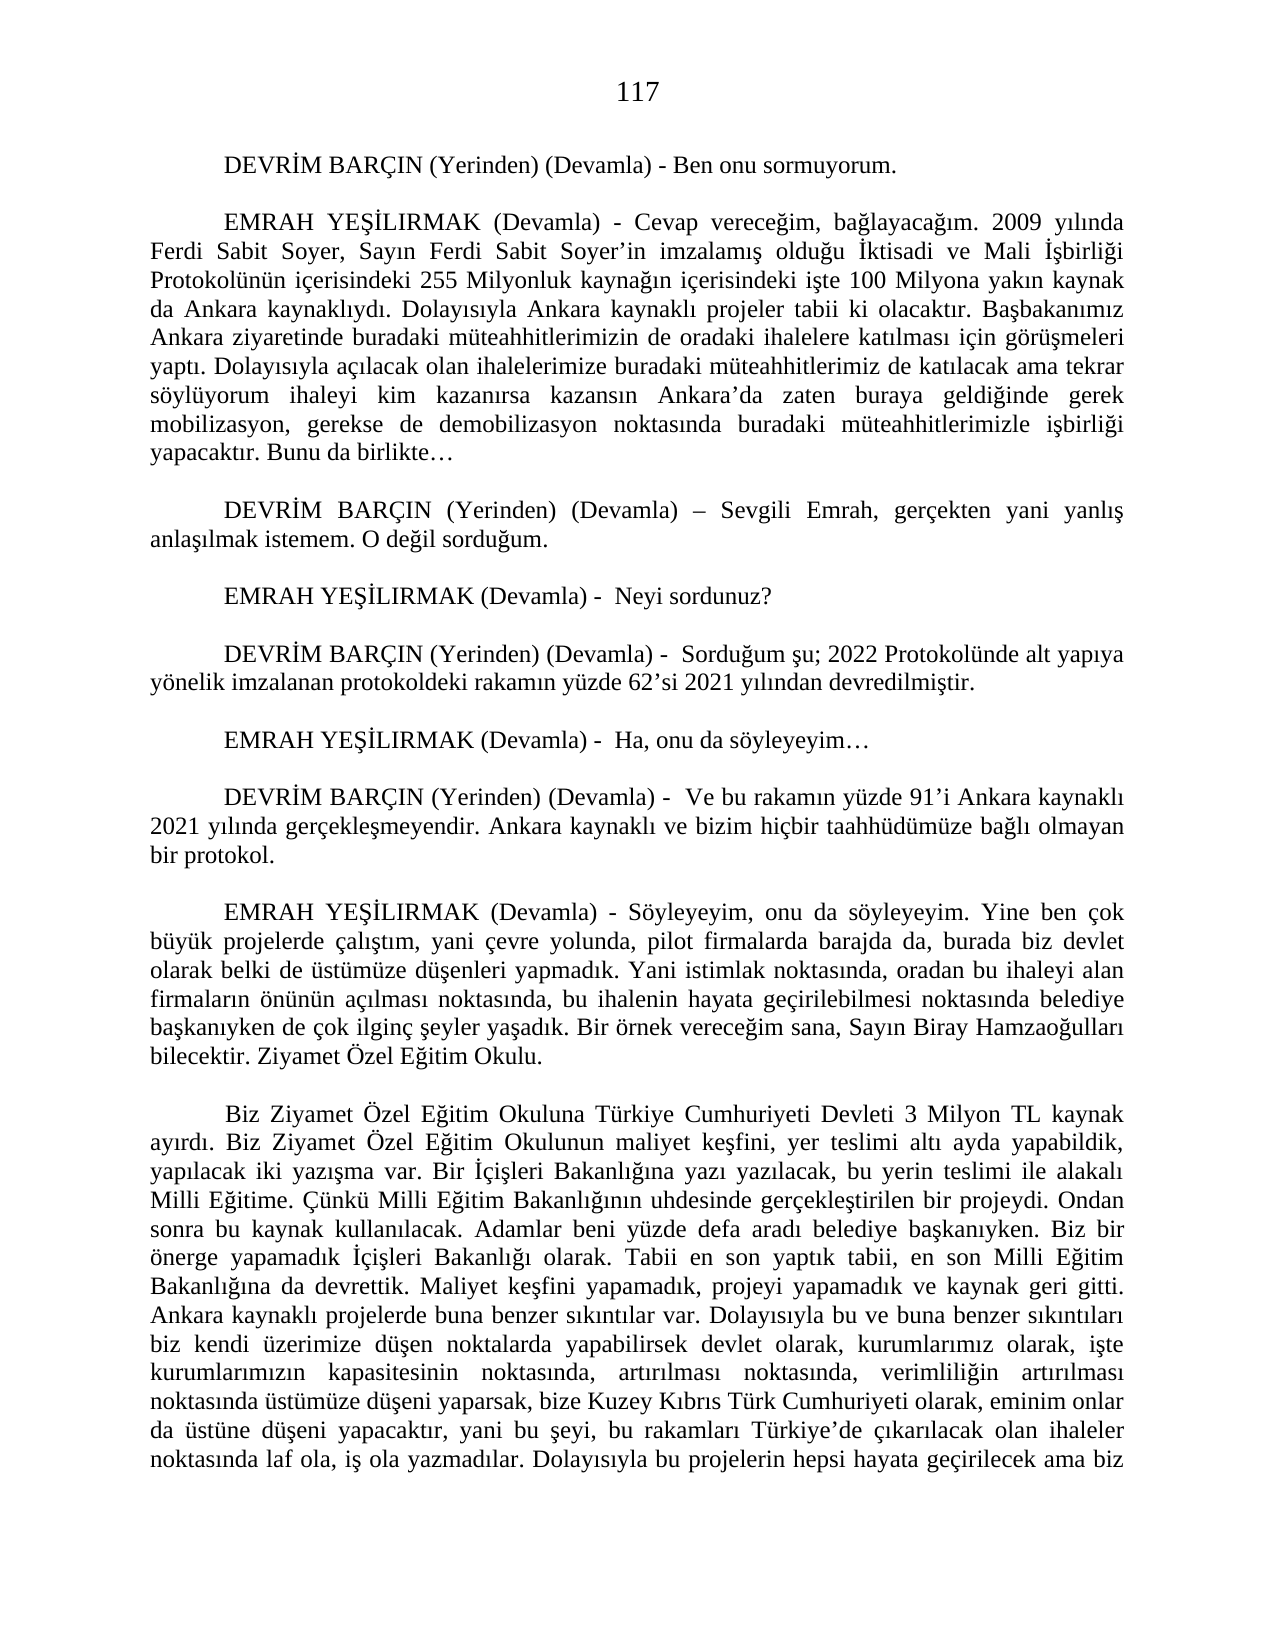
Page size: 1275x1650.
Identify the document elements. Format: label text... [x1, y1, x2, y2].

text EMRAH YEŞİLIRMAK (Devamla) - Neyi sordunuz? [150, 581, 1125, 610]
text DEVRİM BARÇIN (Yerinden) (Devamla) – Sevgili Emrah, gerçekten yani yanlış anlaşılmak istemem. O değil sorduğum. [150, 495, 1125, 552]
text EMRAH YEŞİLIRMAK (Devamla) - Söyleyeyim, onu da söyleyeyim. Yine ben çok büyük projelerde çalıştım, yani çevre yolunda, pilot firmalarda barajda da, burada biz devlet olarak belki de üstümüze düşenleri yapmadık. Yani istimlak noktasında, oradan bu ihaleyi alan firmaların önünün açılması noktasında, bu ihalenin hayata geçirilebilmesi noktasında belediye başkanıyken de çok ilginç şeyler yaşadık. Bir örnek vereceğim sana, Sayın Biray Hamzaoğulları bilecektir. Ziyamet Özel Eğitim Okulu. [150, 897, 1125, 1070]
text DEVRİM BARÇIN (Yerinden) (Devamla) - Ve bu rakamın yüzde 91’i Ankara kaynaklı 2021 yılında gerçekleşmeyendir. Ankara kaynaklı ve bizim hiçbir taahhüdümüze bağlı olmayan bir protokol. [150, 782, 1125, 869]
text DEVRİM BARÇIN (Yerinden) (Devamla) - Ben onu sormuyorum. [150, 150, 1125, 179]
text EMRAH YEŞİLIRMAK (Devamla) - Cevap vereceğim, bağlayacağım. 2009 yılında Ferdi Sabit Soyer, Sayın Ferdi Sabit Soyer’in imzalamış olduğu İktisadi ve Mali İşbirliği Protokolünün içerisindeki 255 Milyonluk kaynağın içerisindeki işte 100 Milyona yakın kaynak da Ankara kaynaklıydı. Dolayısıyla Ankara kaynaklı projeler tabii ki olacaktır. Başbakanımız Ankara ziyaretinde buradaki müteahhitlerimizin de oradaki ihalelere katılması için görüşmeleri yaptı. Dolayısıyla açılacak olan ihalelerimize buradaki müteahhitlerimiz de katılacak ama tekrar söylüyorum ihaleyi kim kazanırsa kazansın Ankara’da zaten buraya geldiğinde gerek mobilizasyon, gerekse de demobilizasyon noktasında buradaki müteahhitlerimizle işbirliği yapacaktır. Bunu da birlikte… [150, 207, 1125, 466]
text DEVRİM BARÇIN (Yerinden) (Devamla) - Sorduğum şu; 2022 Protokolünde alt yapıya yönelik imzalanan protokoldeki rakamın yüzde 62’si 2021 yılından devredilmiştir. [150, 639, 1125, 696]
text EMRAH YEŞİLIRMAK (Devamla) - Ha, onu da söyleyeyim… [150, 725, 1125, 754]
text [150, 1099, 1125, 1472]
